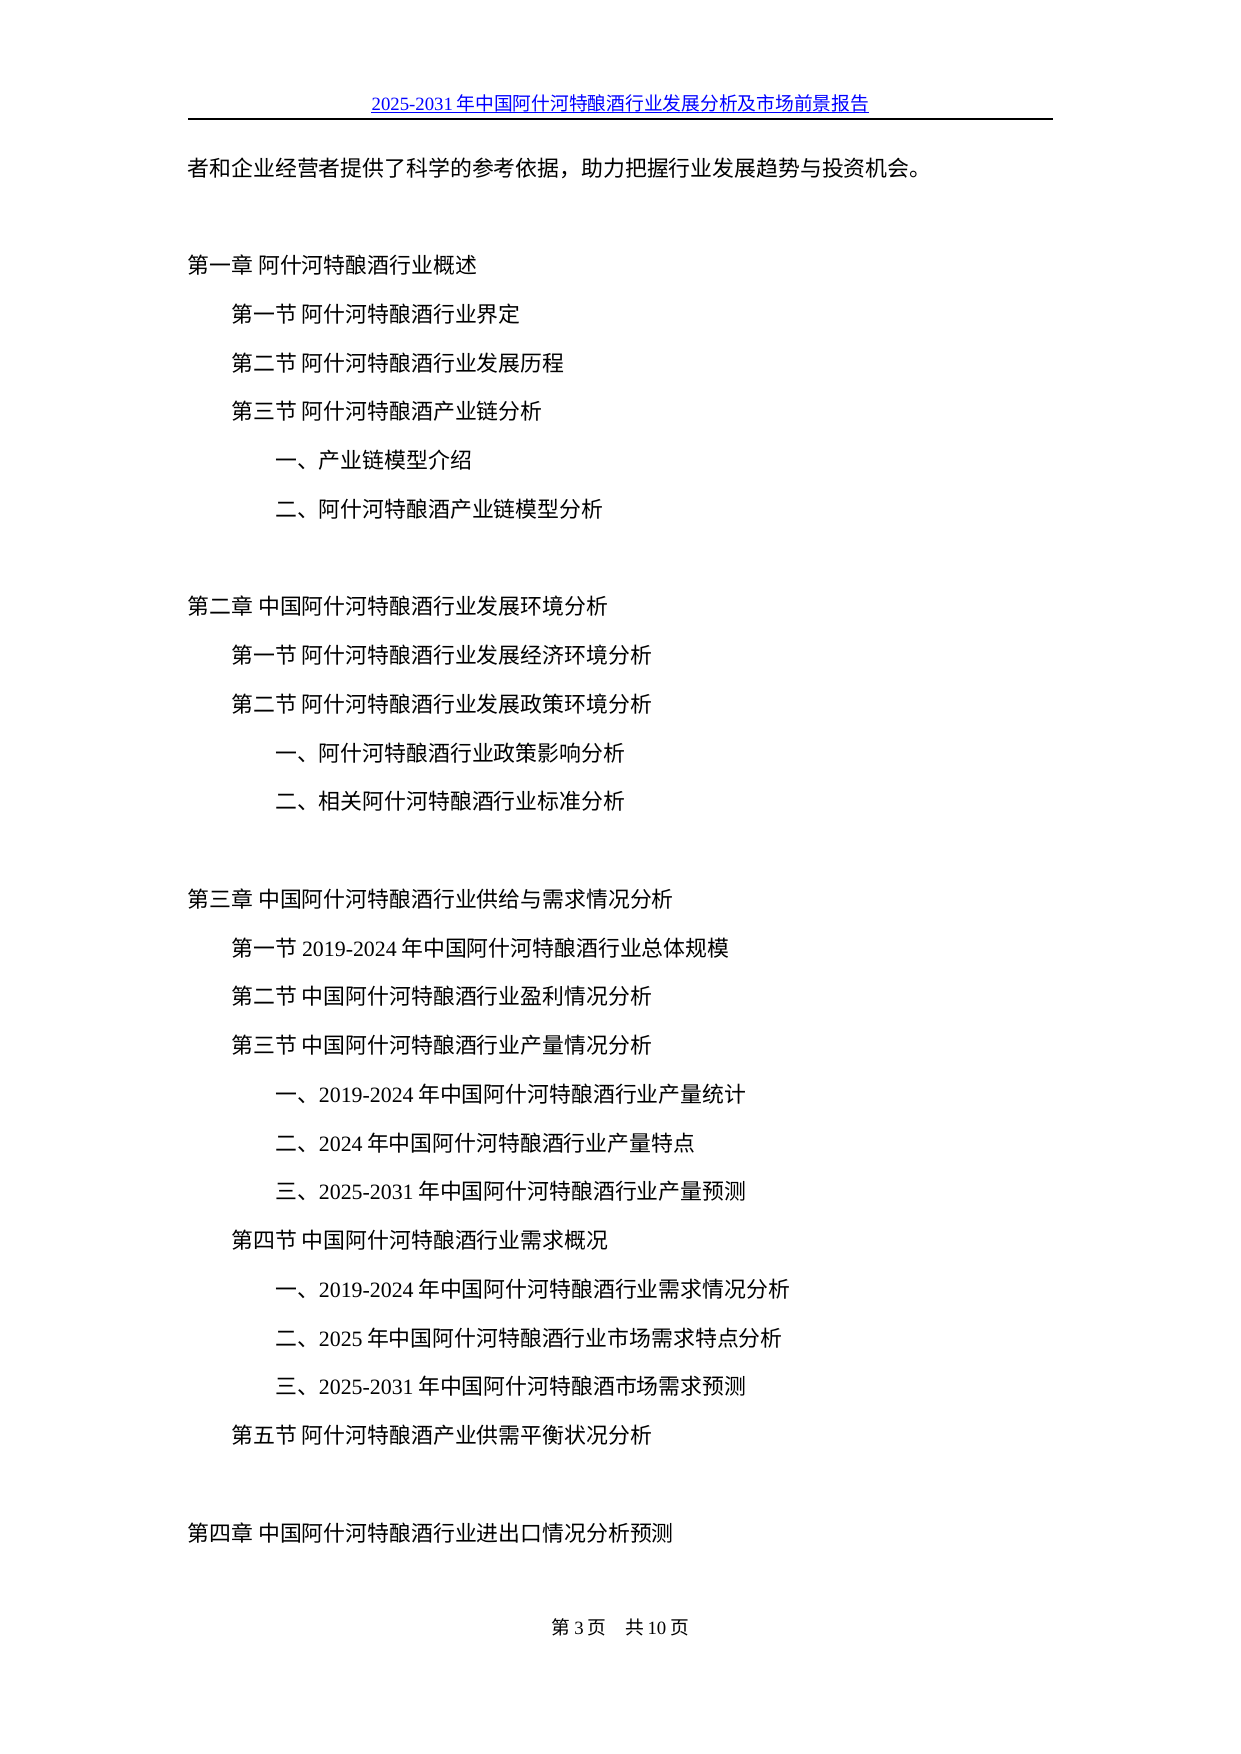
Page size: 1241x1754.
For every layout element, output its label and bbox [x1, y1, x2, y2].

text [187, 150, 1053, 1548]
